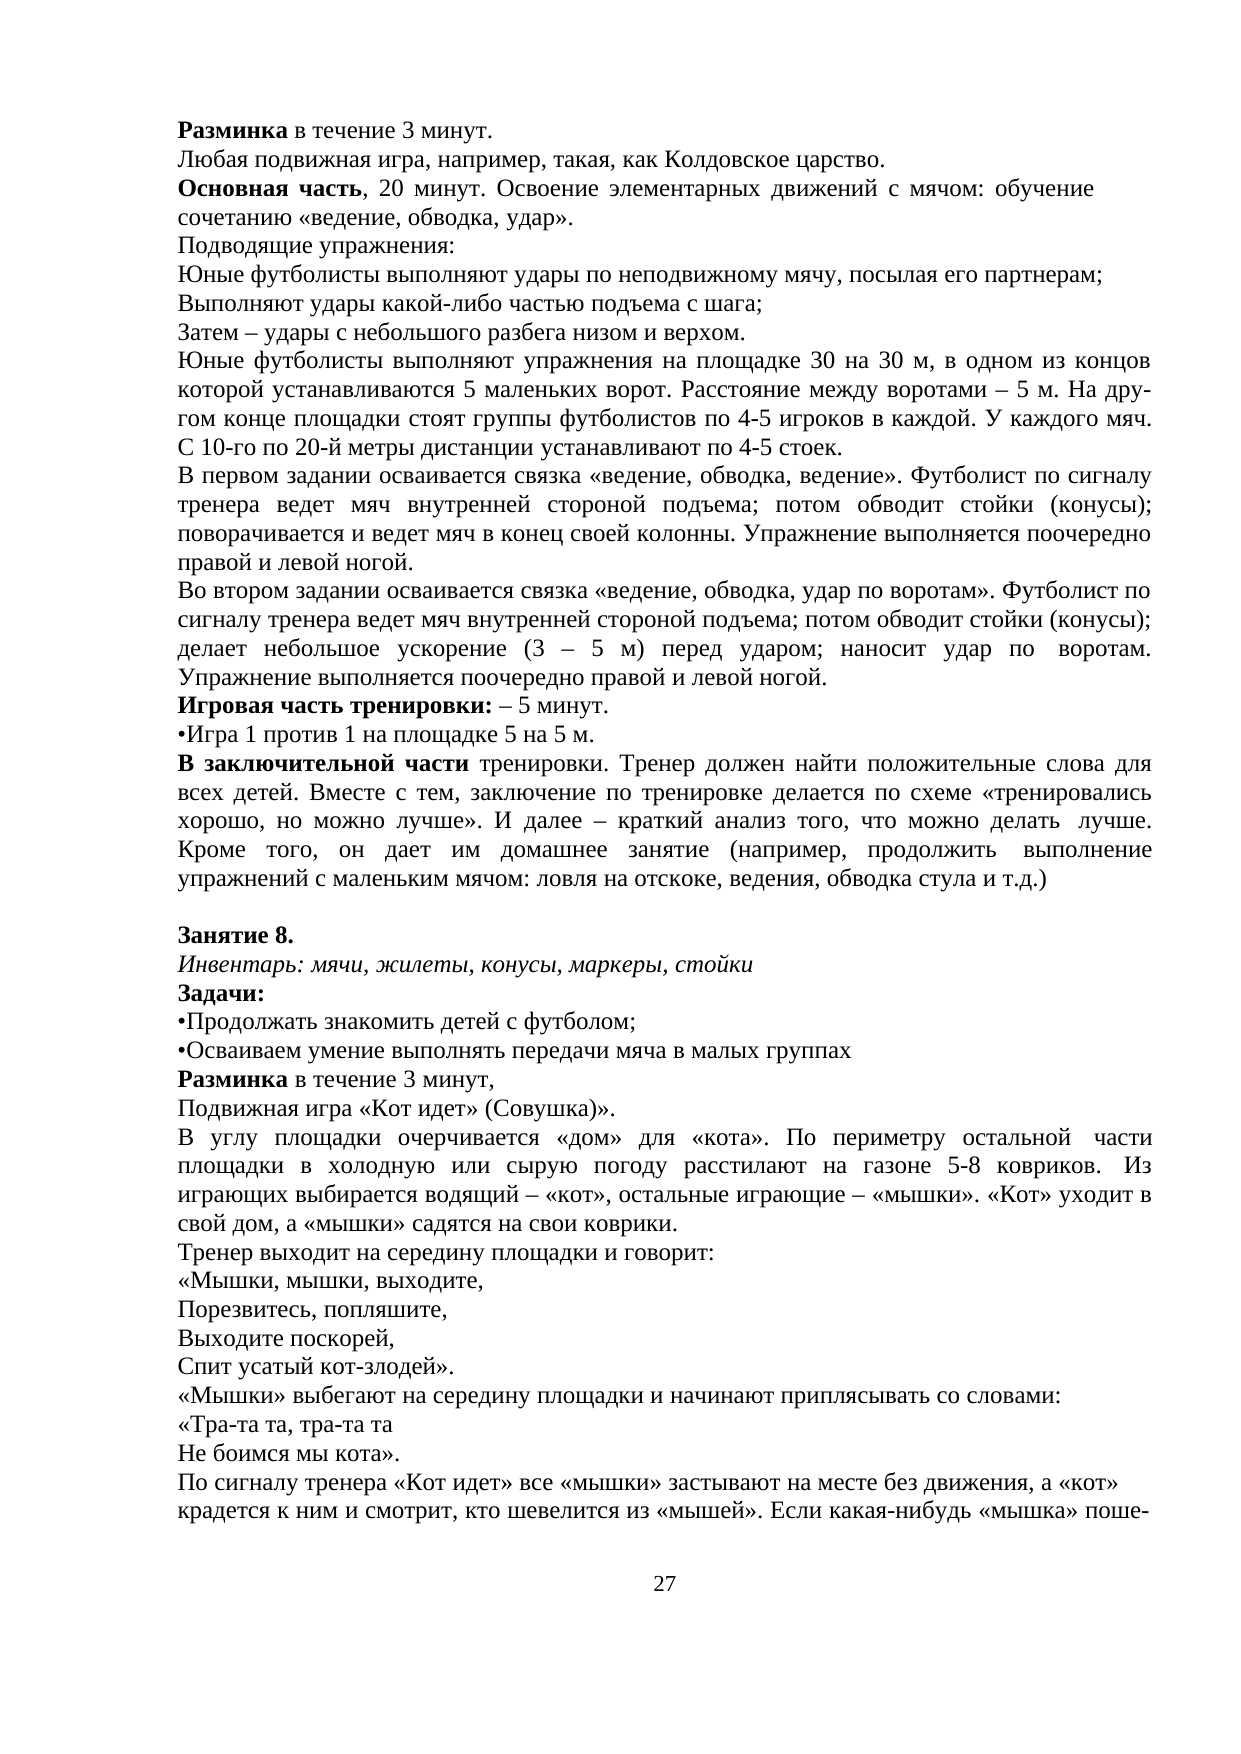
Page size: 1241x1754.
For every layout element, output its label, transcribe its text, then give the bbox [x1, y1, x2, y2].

text Любая подвижная игра, например, такая, как Колдовское царство. [177, 144, 1186, 173]
text Инвентарь: мячи, жилеты, конусы, маркеры, стойки [177, 949, 1186, 978]
text Разминка в течение 3 минут, Подвижная игра «Кот идет» (Совушка)». [177, 1064, 616, 1122]
text Затем – удары с небольшого разбега низом и верхом. [177, 317, 1186, 345]
text Занятие 8. [177, 921, 1186, 949]
list Продолжать знакомить детей с футболом; [177, 1007, 1186, 1036]
list Осваиваем умение выполнять передачи мяча в малых группах [177, 1036, 1186, 1064]
text Юные футболисты выполняют удары по неподвижному мячу, посылая его партнерам; Выполняют удары какой-либо частью подъема с шага; [177, 259, 1163, 317]
text Тренер выходит на середину площадки и говорит: [177, 1237, 1186, 1266]
text В углу площадки очерчивается «дом» для «кота». По периметру остальной части площадки в холодную или сырую погоду расстилают на газоне 5-8 ковриков. Из играющих выбирается водящий – «кот», остальные играющие – «мышки». «Кот» уходит в свой дом, а «мышки» садятся на свои коврики. [177, 1122, 1152, 1237]
text Игровая часть тренировки: – 5 минут. [177, 691, 1186, 719]
text Во втором задании осваивается связка «ведение, обводка, удар по воротам». Футболист по сигналу тренера ведет мяч внутренней стороной подъема; потом обводит стойки (конусы); делает небольшое ускорение (3 – 5 м) перед ударом; наносит удар по воротам. Упражнение выполняется поочередно правой и левой ногой. [177, 575, 1152, 690]
text Спит усатый кот-злодей». [177, 1352, 1186, 1380]
text Задачи: [177, 979, 1186, 1007]
text По сигналу тренера «Кот идет» все «мышки» застывают на месте без движения, а «кот» крадется к ним и смотрит, кто шевелится из «мышей». Если какая-нибудь «мышка» поше- [177, 1467, 1163, 1524]
text Подводящие упражнения: [177, 230, 1186, 259]
text Юные футболисты выполняют упражнения на площадке 30 на 30 м, в одном из концов которой устанавливаются 5 маленьких ворот. Расстояние между воротами – 5 м. На дру- гом конце площадки стоят группы футболистов по 4-5 игроков в каждой. У каждого мяч. С 10-го по 20-й метры дистанции устанавливают по 4-5 стоек. [177, 345, 1152, 460]
text «Тра-та та, тра-та та Не боимся мы кота». [177, 1409, 419, 1467]
list Игра 1 против 1 на площадке 5 на 5 м. [177, 719, 1186, 748]
text «Мышки, мышки, выходите, Порезвитесь, попляшите, [177, 1266, 486, 1323]
text Разминка в течение 3 минут. [177, 115, 1186, 144]
text «Мышки» выбегают на середину площадки и начинают приплясывать со словами: [177, 1380, 1186, 1409]
text Основная часть, 20 минут. Освоение элементарных движений с мячом: обучение сочетанию «ведение, обводка, удар». [177, 173, 1163, 230]
text Выходите поскорей, [177, 1323, 1186, 1352]
text В заключительной части тренировки. Тренер должен найти положительные слова для всех детей. Вместе с тем, заключение по тренировке делается по схеме «тренировались хорошо, но можно лучше». И далее – краткий анализ того, что можно делать лучше. Кроме того, он дает им домашнее занятие (например, продолжить выполнение упражнений с маленьким мячом: ловля на отскоке, ведения, обводка стула и т.д.) [177, 748, 1152, 892]
text В первом задании осваивается связка «ведение, обводка, ведение». Футболист по сигналу тренера ведет мяч внутренней стороной подъема; потом обводит стойки (конусы); поворачивается и ведет мяч в конец своей колонны. Упражнение выполняется поочередно правой и левой ногой. [177, 460, 1153, 575]
